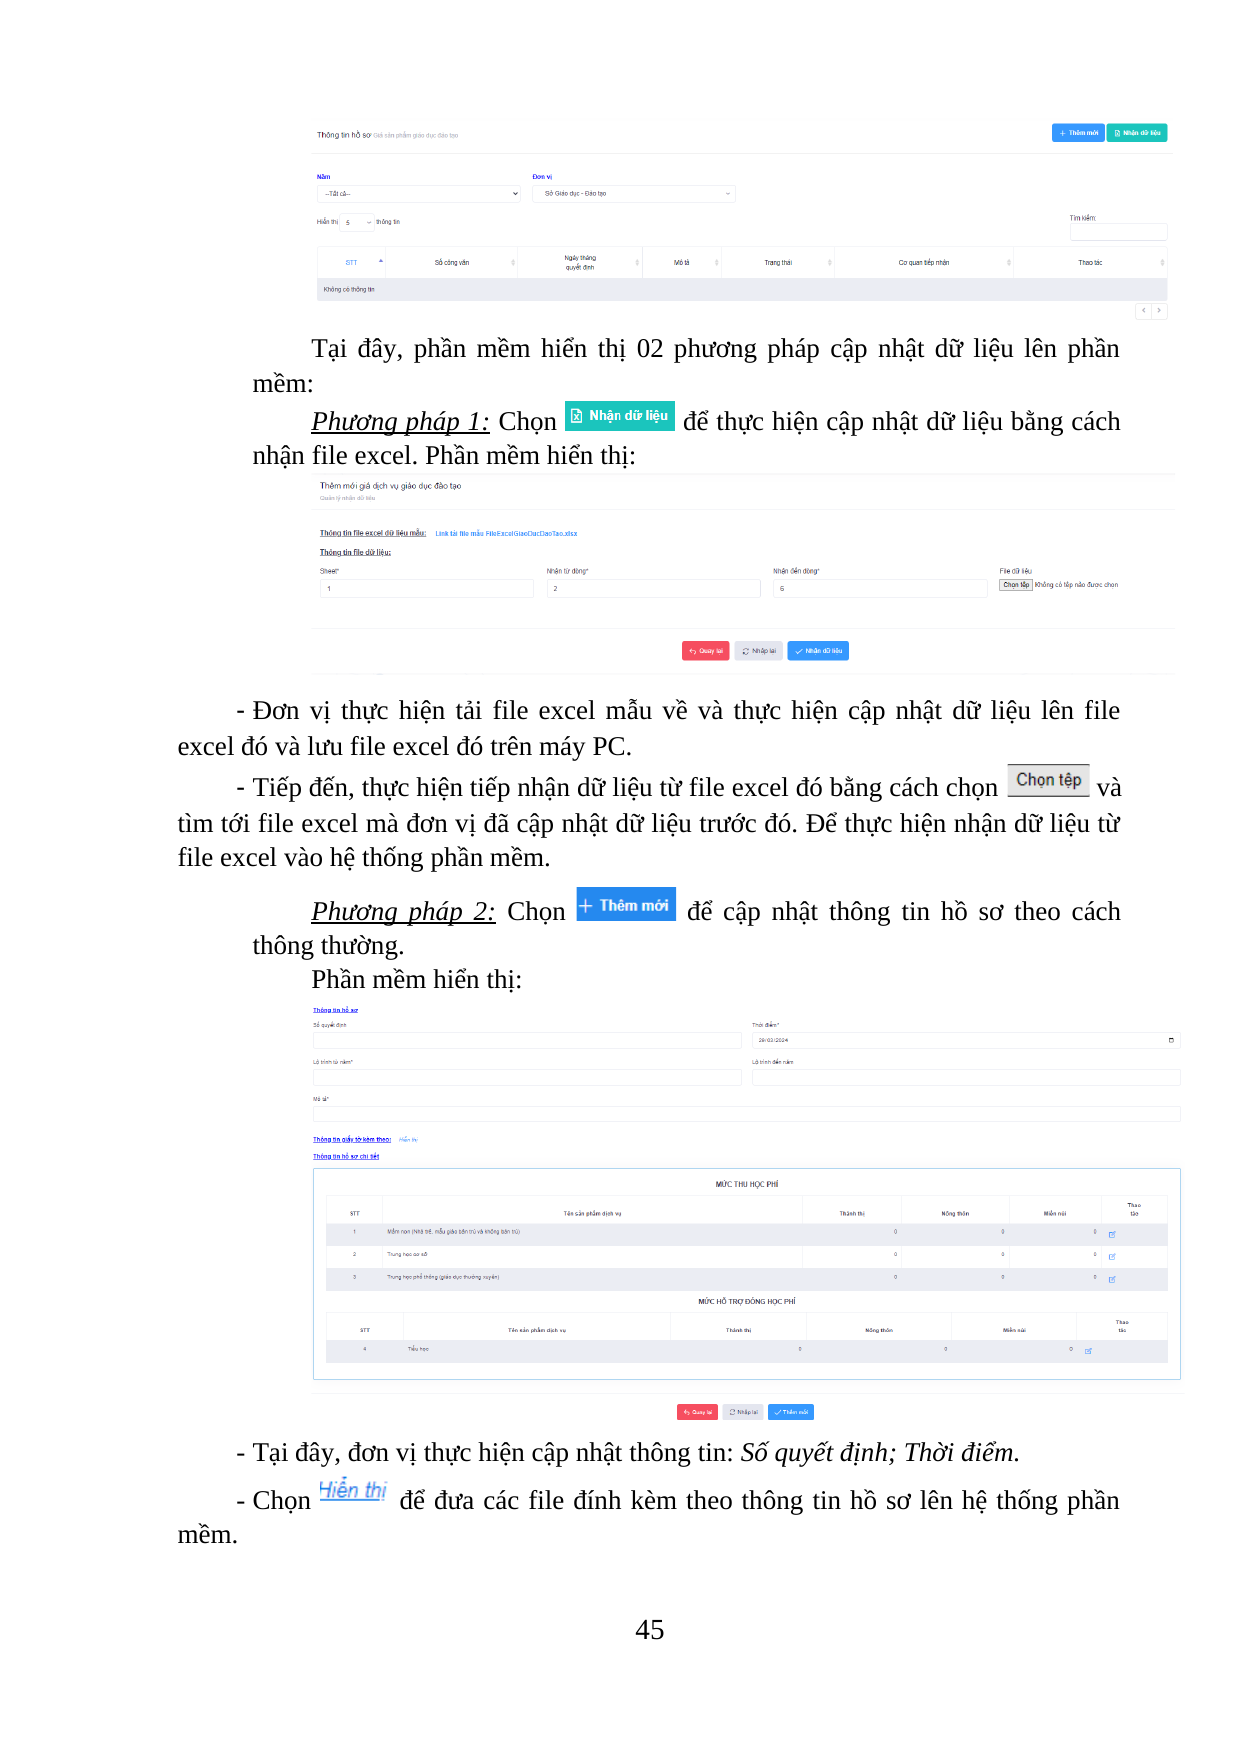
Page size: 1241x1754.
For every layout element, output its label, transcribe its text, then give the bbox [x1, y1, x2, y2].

picture [311, 118, 1173, 330]
picture [311, 997, 1185, 1420]
picture [565, 401, 675, 431]
list Chọn để đưa các file đính kèm theo thông tin hồ sơ lên hệ thống phần mềm. [177, 1470, 1122, 1549]
text Tại đây, phần mềm hiển thị 02 phương pháp cập nhật dữ liệu lên phần mềm: [252, 333, 1122, 398]
picture [576, 887, 677, 921]
list Đơn vị thực hiện tải file excel mẫu về và thực hiện cập nhật dữ liệu lên file excel đó và lưu file excel đó trên máy PC. [177, 690, 1122, 761]
picture [320, 1470, 391, 1509]
text Phương pháp 1: Chọn để thực hiện cập nhật dữ liệu bằng cách nhận file excel. Phần mềm hiển thị: [252, 401, 1122, 470]
text Phần mềm hiển thị: [252, 963, 1122, 994]
text Phương pháp 2: Chọn để cập nhật thông tin hồ sơ theo cách thông thường. [252, 888, 1122, 960]
list Tiếp đến, thực hiện tiếp nhận dữ liệu từ file excel đó bằng cách chọn và tìm tới file excel mà đơn vị đã cập nhật dữ liệu trước đó. Để thực hiện nhận dữ liệu từ file excel vào hệ thống phần mềm. [177, 764, 1122, 872]
list Tại đây, đơn vị thực hiện cập nhật thông tin: Số quyết định; Thời điểm. [177, 1436, 1122, 1467]
picture [311, 473, 1175, 675]
picture [1007, 764, 1090, 797]
